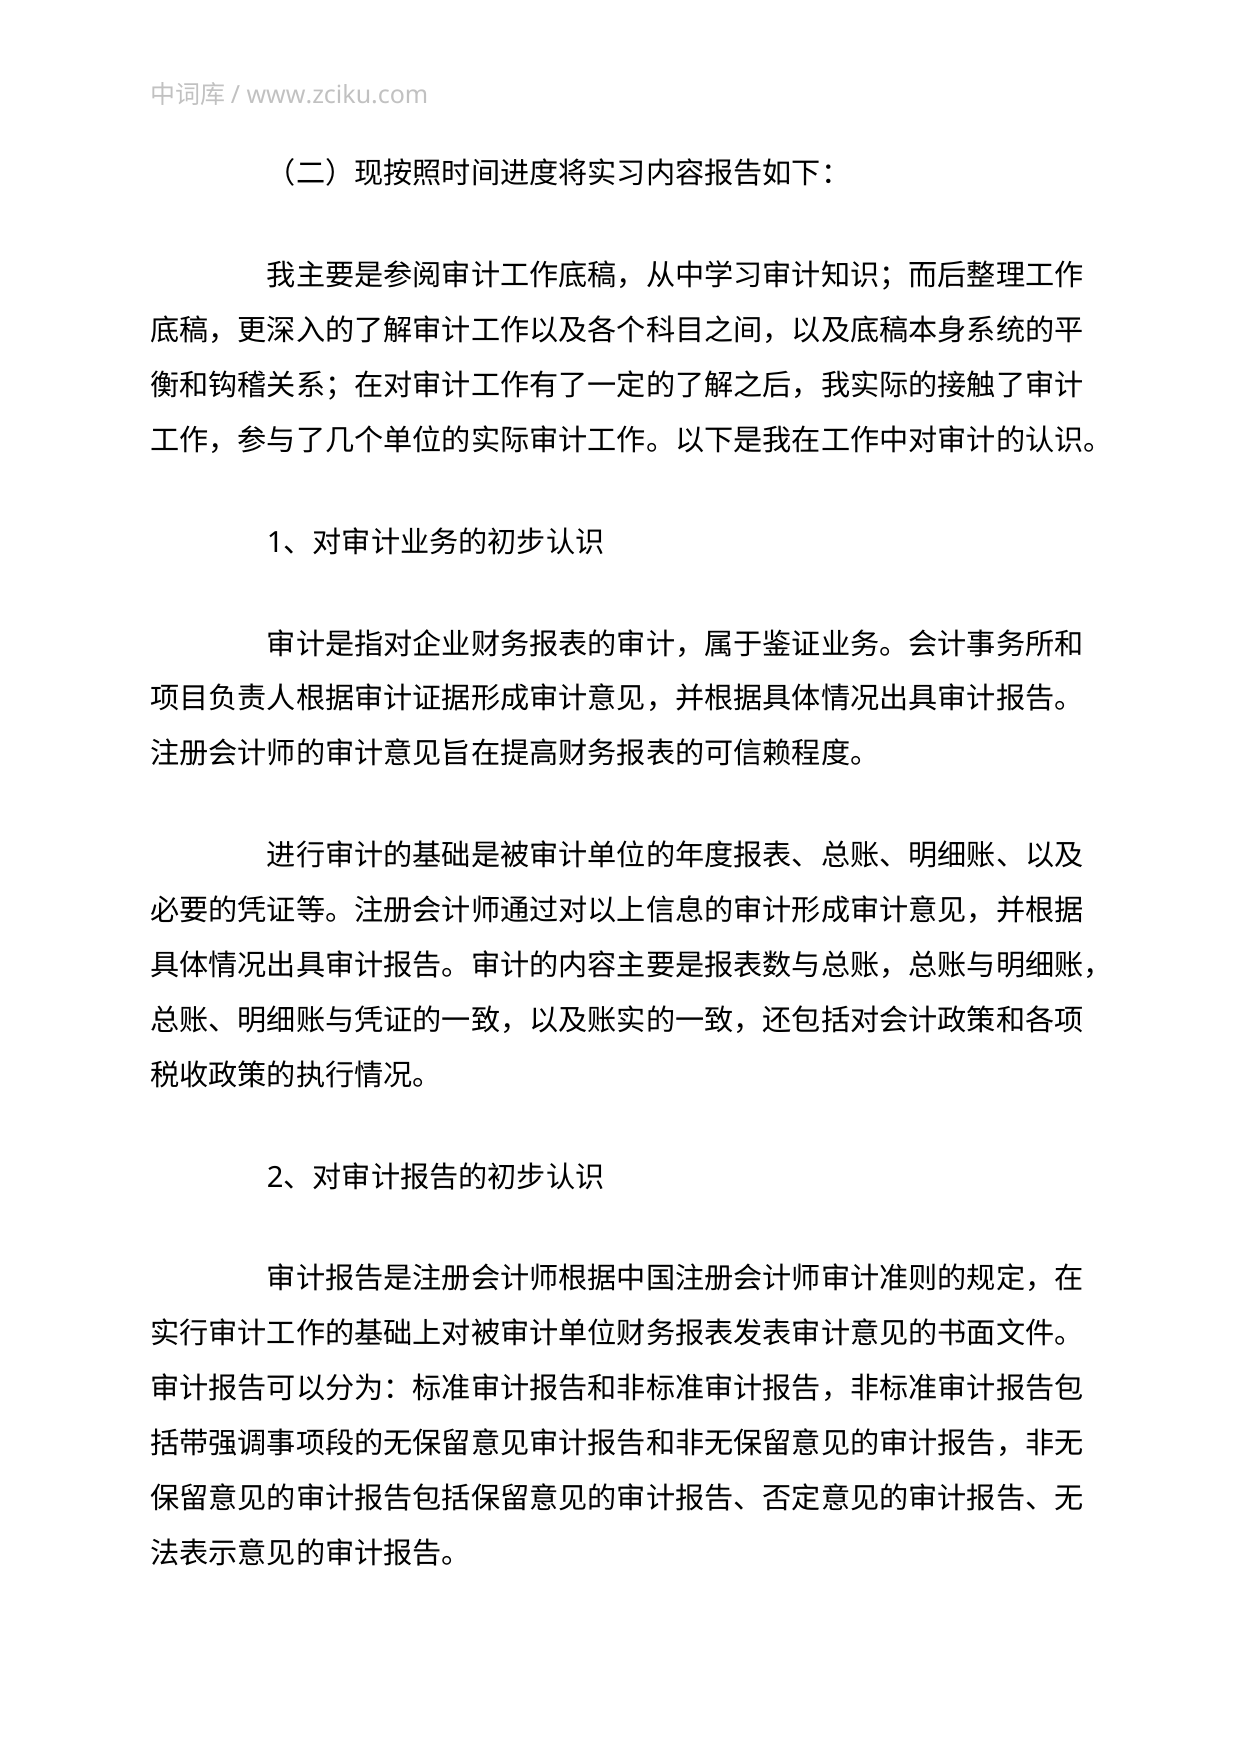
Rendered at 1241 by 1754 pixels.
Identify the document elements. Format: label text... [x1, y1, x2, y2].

text 1、对审计业务的初步认识 [150, 518, 1090, 561]
text 审计报告是注册会计师根据中国注册会计师审计准则的规定，在实行审计工作的基础上对被审计单位财务报表发表审计意见的书面文件。审计报告可以分为：标准审计报告和非标准审计报告，非标准审计报告包括带强调事项段的无保留意见审计报告和非无保留意见的审计报告，非无保留意见的审计报告包括保留意见的审计报告、否定意见的审计报告、无法表示意见的审计报告。 [150, 1255, 1090, 1572]
text 进行审计的基础是被审计单位的年度报表、总账、明细账、以及必要的凭证等。注册会计师通过对以上信息的审计形成审计意见，并根据具体情况出具审计报告。审计的内容主要是报表数与总账，总账与明细账，总账、明细账与凭证的一致，以及账实的一致，还包括对会计政策和各项税收政策的执行情况。 [150, 832, 1090, 1094]
text 2、对审计报告的初步认识 [150, 1153, 1090, 1196]
text （二）现按照时间进度将实习内容报告如下： [150, 150, 1090, 192]
text 我主要是参阅审计工作底稿，从中学习审计知识；而后整理工作底稿，更深入的了解审计工作以及各个科目之间，以及底稿本身系统的平衡和钩稽关系；在对审计工作有了一定的了解之后，我实际的接触了审计工作，参与了几个单位的实际审计工作。以下是我在工作中对审计的认识。 [150, 252, 1090, 459]
text 审计是指对企业财务报表的审计，属于鉴证业务。会计事务所和项目负责人根据审计证据形成审计意见，并根据具体情况出具审计报告。注册会计师的审计意见旨在提高财务报表的可信赖程度。 [150, 620, 1090, 772]
